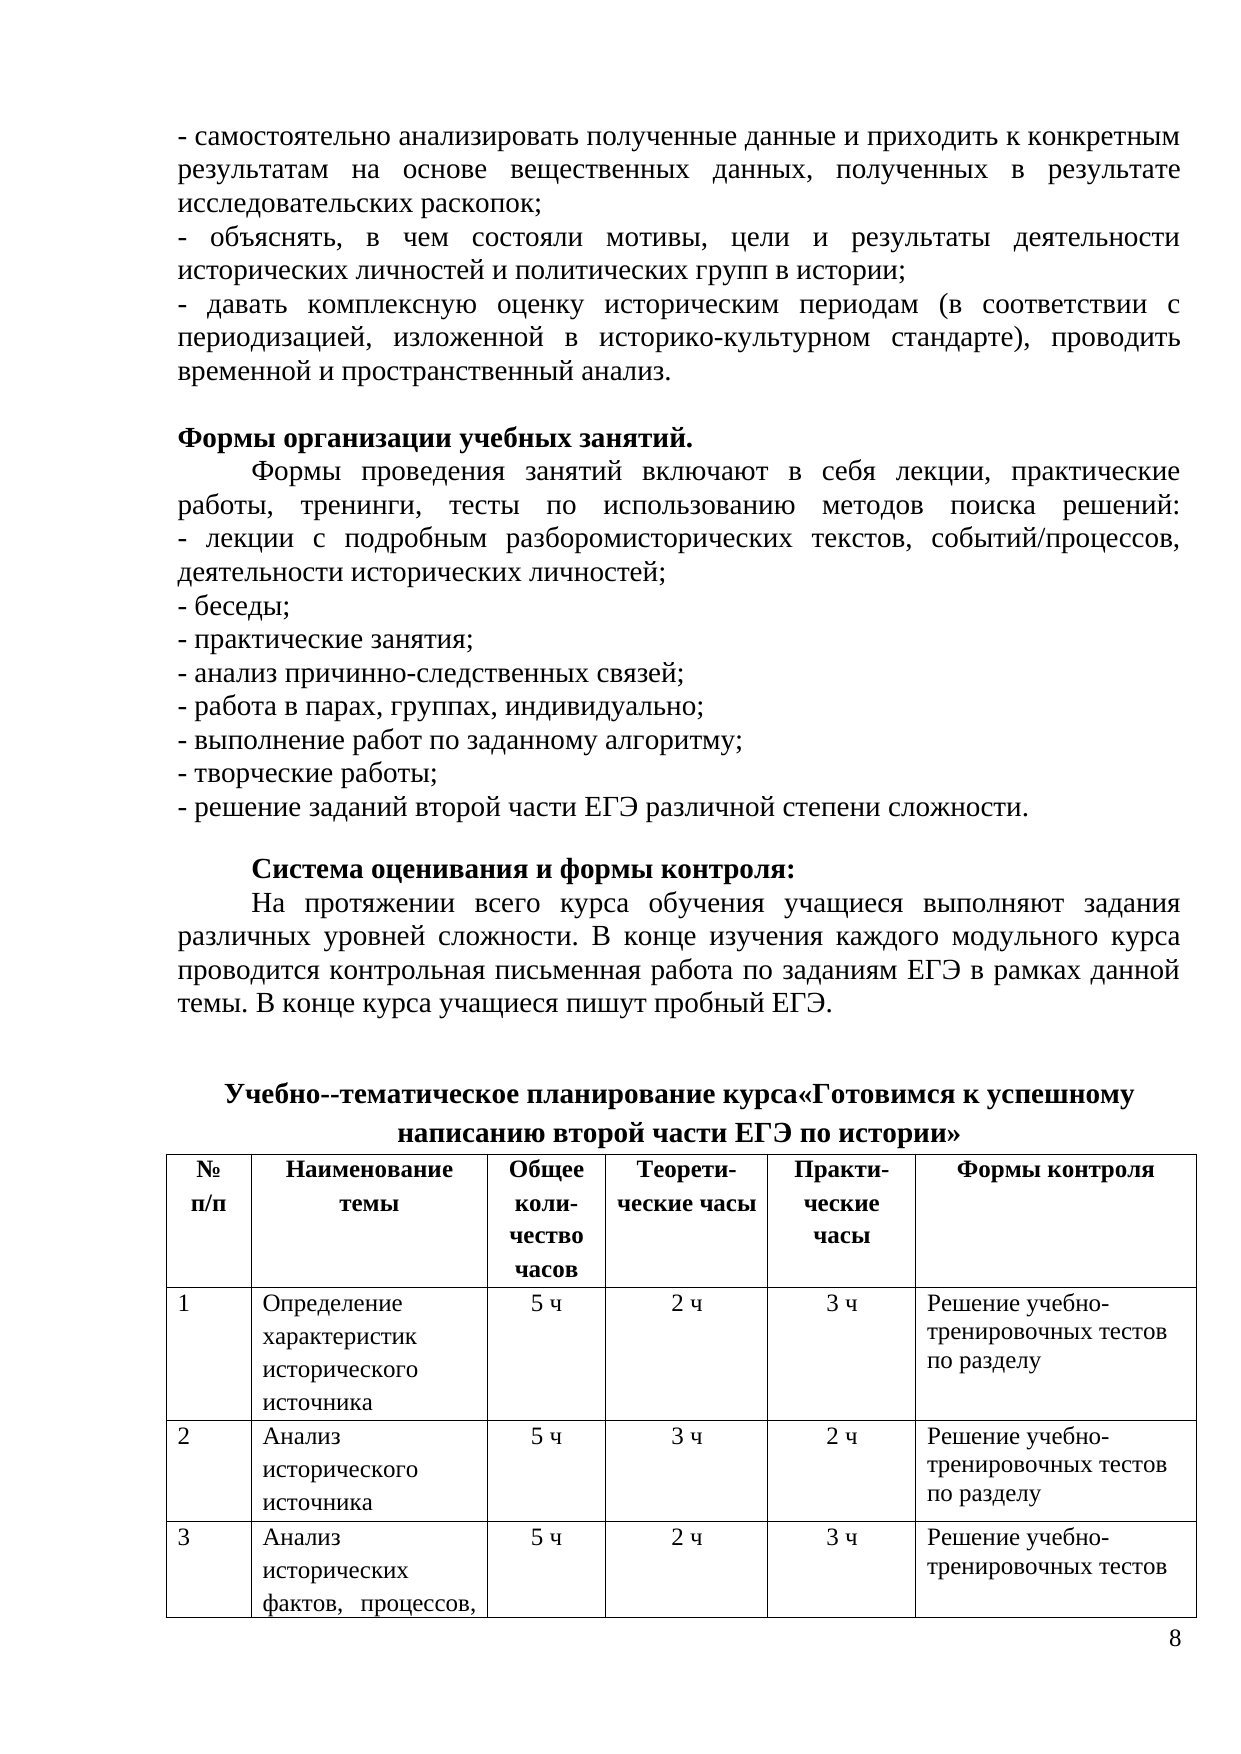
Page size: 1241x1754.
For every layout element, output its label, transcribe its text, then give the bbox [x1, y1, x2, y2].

text - анализ причинно-следственных связей; [177, 655, 1181, 688]
text - самостоятельно анализировать полученные данные и приходить к конкретным результатам на основе вещественных данных, полученных в результате исследовательских раскопок; [177, 118, 1181, 219]
table_cell Определение характеристик исторического источника [252, 1288, 487, 1420]
table_cell 3 ч [768, 1288, 915, 1420]
text На протяжении всего курса обучения учащиеся выполняют задания различных уровней сложности. В конце изучения каждого модульного курса проводится контрольная письменная работа по заданиям ЕГЭ в рамках данной темы. В конце курса учащиеся пишут пробный ЕГЭ. [177, 885, 1181, 1019]
text - выполнение работ по заданному алгоритму; [177, 722, 1181, 755]
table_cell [916, 1522, 1196, 1617]
table_cell 2 [167, 1421, 251, 1521]
table_cell 3 [167, 1522, 251, 1617]
text Формы проведения занятий включают в себя лекции, практические работы, тренинги, тесты по использованию методов поиска решений: - лекции с подробным разборомисторических текстов, событий/процессов, деятельности исторических личностей; [177, 453, 1181, 588]
text - практические занятия; [177, 621, 1181, 655]
table_cell Решение учебно-тренировочных тестов по разделу [916, 1288, 1196, 1420]
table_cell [252, 1522, 487, 1617]
table_header Теорети-ческие часы [606, 1155, 767, 1287]
text - беседы; [177, 588, 1181, 621]
text Формы организации учебных занятий. [177, 420, 1181, 453]
table_cell Анализ исторического источника [252, 1421, 487, 1521]
table_cell 1 [167, 1288, 251, 1420]
table_header Формы контроля [916, 1155, 1196, 1287]
table_cell 2 ч [768, 1421, 915, 1521]
text - давать комплексную оценку историческим периодам (в соответствии с периодизацией, изложенной в историко-культурном стандарте), проводить временной и пространственный анализ. [177, 286, 1181, 386]
table_header Практи-ческие часы [768, 1155, 915, 1287]
table_header Наименование темы [252, 1155, 487, 1287]
table_cell 2 ч [606, 1288, 767, 1420]
text - работа в парах, группах, индивидуально; [177, 688, 1181, 722]
text Учебно--тематическое планирование курса«Готовимся к успешному написанию второй части ЕГЭ по истории» [177, 1076, 1181, 1148]
text - объяснять, в чем состояли мотивы, цели и результаты деятельности исторических личностей и политических групп в истории; [177, 219, 1181, 286]
table_header № п/п [167, 1155, 251, 1287]
text - решение заданий второй части ЕГЭ различной степени сложности. [177, 789, 1181, 822]
table_cell 3 ч [768, 1522, 915, 1617]
table_cell 5 ч [488, 1421, 605, 1521]
table_cell 5 ч [488, 1288, 605, 1420]
table_cell 2 ч [606, 1522, 767, 1617]
table_header Общее коли-чество часов [488, 1155, 605, 1287]
table_cell 5 ч [488, 1522, 605, 1617]
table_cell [916, 1421, 1196, 1521]
text Система оценивания и формы контроля: [177, 851, 1181, 885]
text - творческие работы; [177, 755, 1181, 789]
table_cell 3 ч [606, 1421, 767, 1521]
